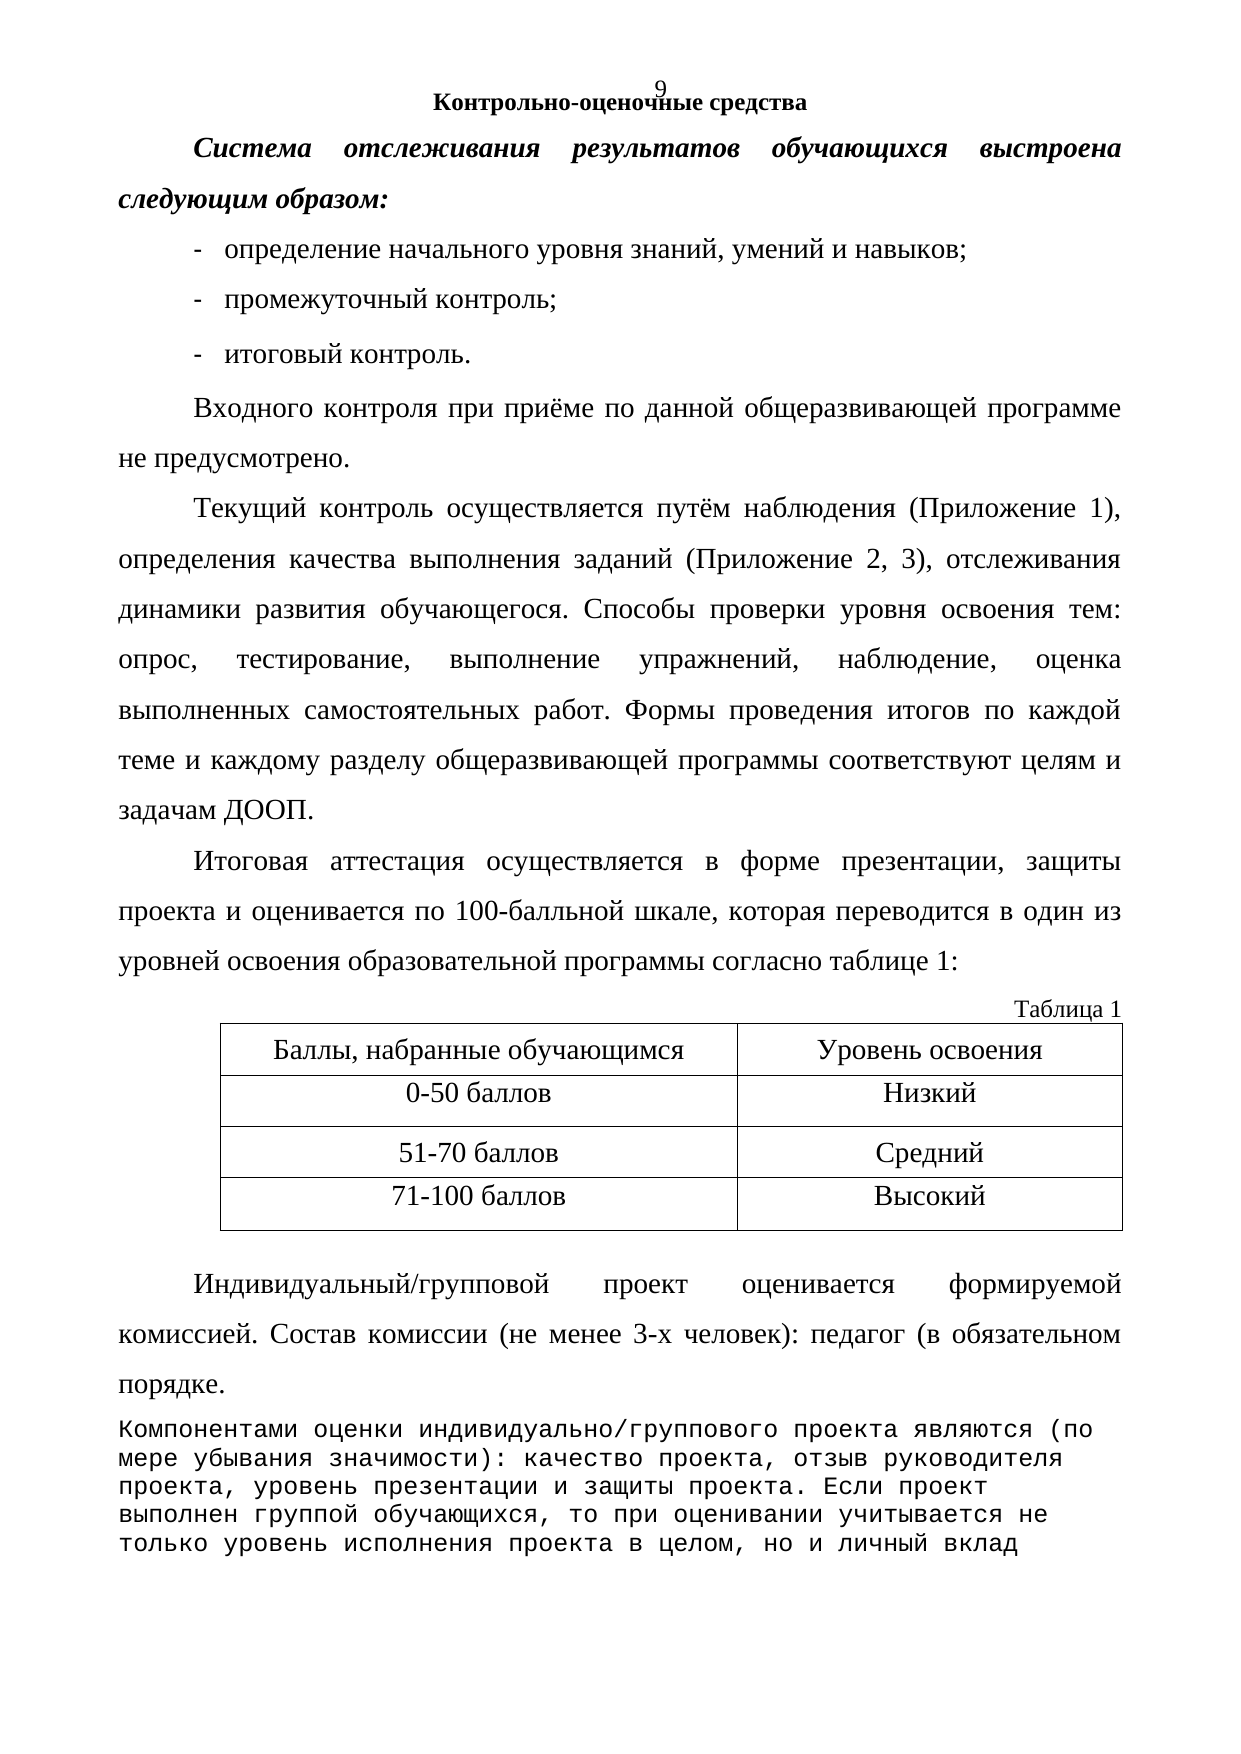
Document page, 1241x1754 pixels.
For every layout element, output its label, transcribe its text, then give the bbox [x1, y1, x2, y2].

table_cell Низкий [738, 1076, 1122, 1126]
text Таблица 1 [118, 994, 1122, 1022]
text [118, 1417, 1122, 1558]
text Система отслеживания результатов обучающихся выстроена следующим образом: [118, 131, 1122, 214]
text Контрольно-оценочные средства [118, 87, 1122, 116]
text Итоговая аттестация осуществляется в форме презентации, защиты проекта и оценивается по 100-балльной шкале, которая переводится в один из уровней освоения образовательной программы согласно таблице 1: [118, 843, 1122, 977]
list определение начального уровня знаний, умений и навыков; [118, 231, 1122, 265]
text Входного контроля при приёме по данной общеразвивающей программе не предусмотрено. [118, 390, 1122, 474]
text Индивидуальный/групповой проект оценивается формируемой комиссией. Состав комиссии (не менее 3-х человек): педагог (в обязательном порядке. [118, 1266, 1122, 1400]
text Текущий контроль осуществляется путём наблюдения (Приложение 1), определения качества выполнения заданий (Приложение 2, 3), отслеживания динамики развития обучающегося. Способы проверки уровня освоения тем: опрос, тестирование, выполнение упражнений, наблюдение, оценка выполненных самостоятельных работ. Формы проведения итогов по каждой теме и каждому разделу общеразвивающей программы соответствуют целям и задачам ДООП. [118, 491, 1122, 826]
table_cell Высокий [738, 1178, 1122, 1229]
table_cell 71-100 баллов [221, 1178, 737, 1229]
list промежуточный контроль; [118, 281, 1122, 315]
table_cell 51-70 баллов [221, 1127, 737, 1177]
table_cell Средний [738, 1127, 1122, 1177]
table_header Баллы, набранные обучающимся [221, 1024, 737, 1074]
table_cell 0-50 баллов [221, 1076, 737, 1126]
list итоговый контроль. [118, 336, 1122, 369]
table_header Уровень освоения [738, 1024, 1122, 1074]
